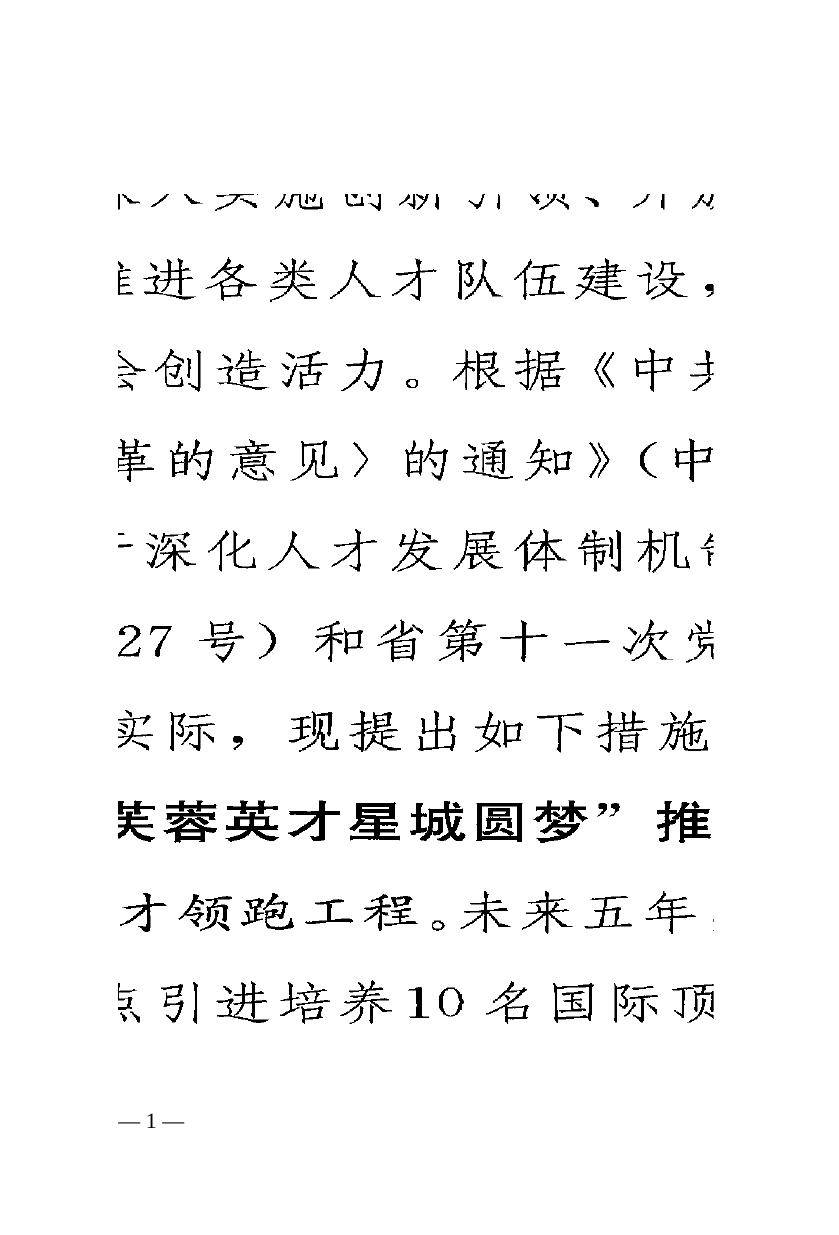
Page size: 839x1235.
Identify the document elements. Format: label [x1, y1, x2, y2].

picture [118, 194, 714, 1068]
